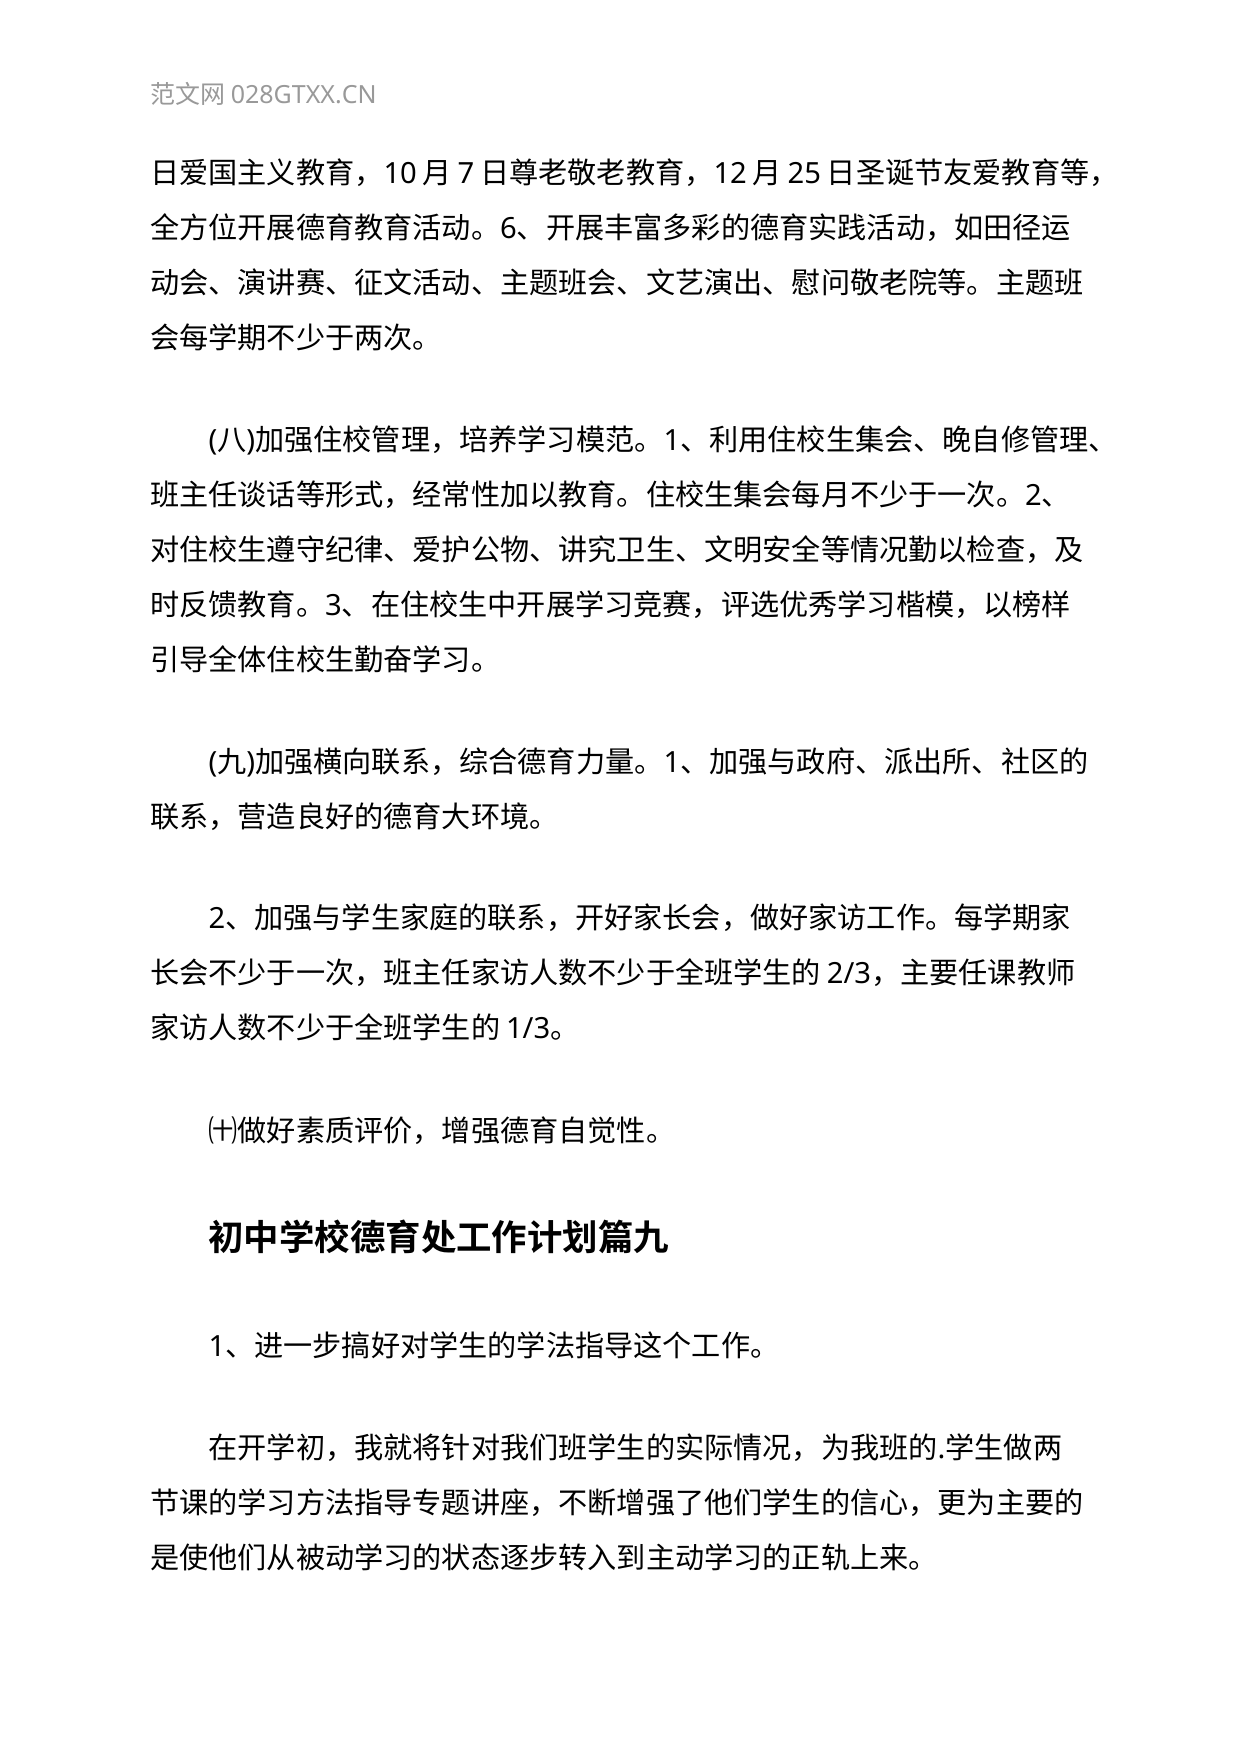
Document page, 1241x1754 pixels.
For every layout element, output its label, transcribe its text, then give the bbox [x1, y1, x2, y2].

text ㈩做好素质评价，增强德育自觉性。 [150, 1107, 1090, 1149]
text (八)加强住校管理，培养学习模范。1、利用住校生集会、晚自修管理、班主任谈话等形式，经常性加以教育。住校生集会每月不少于一次。2、对住校生遵守纪律、爱护公物、讲究卫生、文明安全等情况勤以检查，及时反馈教育。3、在住校生中开展学习竞赛，评选优秀学习楷模，以榜样引导全体住校生勤奋学习。 [150, 417, 1090, 679]
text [150, 150, 1090, 357]
text 2、加强与学生家庭的联系，开好家长会，做好家访工作。每学期家长会不少于一次，班主任家访人数不少于全班学生的2/3，主要任课教师家访人数不少于全班学生的1/3。 [150, 895, 1090, 1047]
text 在开学初，我就将针对我们班学生的实际情况，为我班的.学生做两节课的学习方法指导专题讲座，不断增强了他们学生的信心，更为主要的是使他们从被动学习的状态逐步转入到主动学习的正轨上来。 [150, 1424, 1090, 1576]
text 初中学校德育处工作计划篇九 [150, 1209, 1090, 1260]
text (九)加强横向联系，综合德育力量。1、加强与政府、派出所、社区的联系，营造良好的德育大环境。 [150, 738, 1090, 836]
text 1、进一步搞好对学生的学法指导这个工作。 [150, 1322, 1090, 1365]
